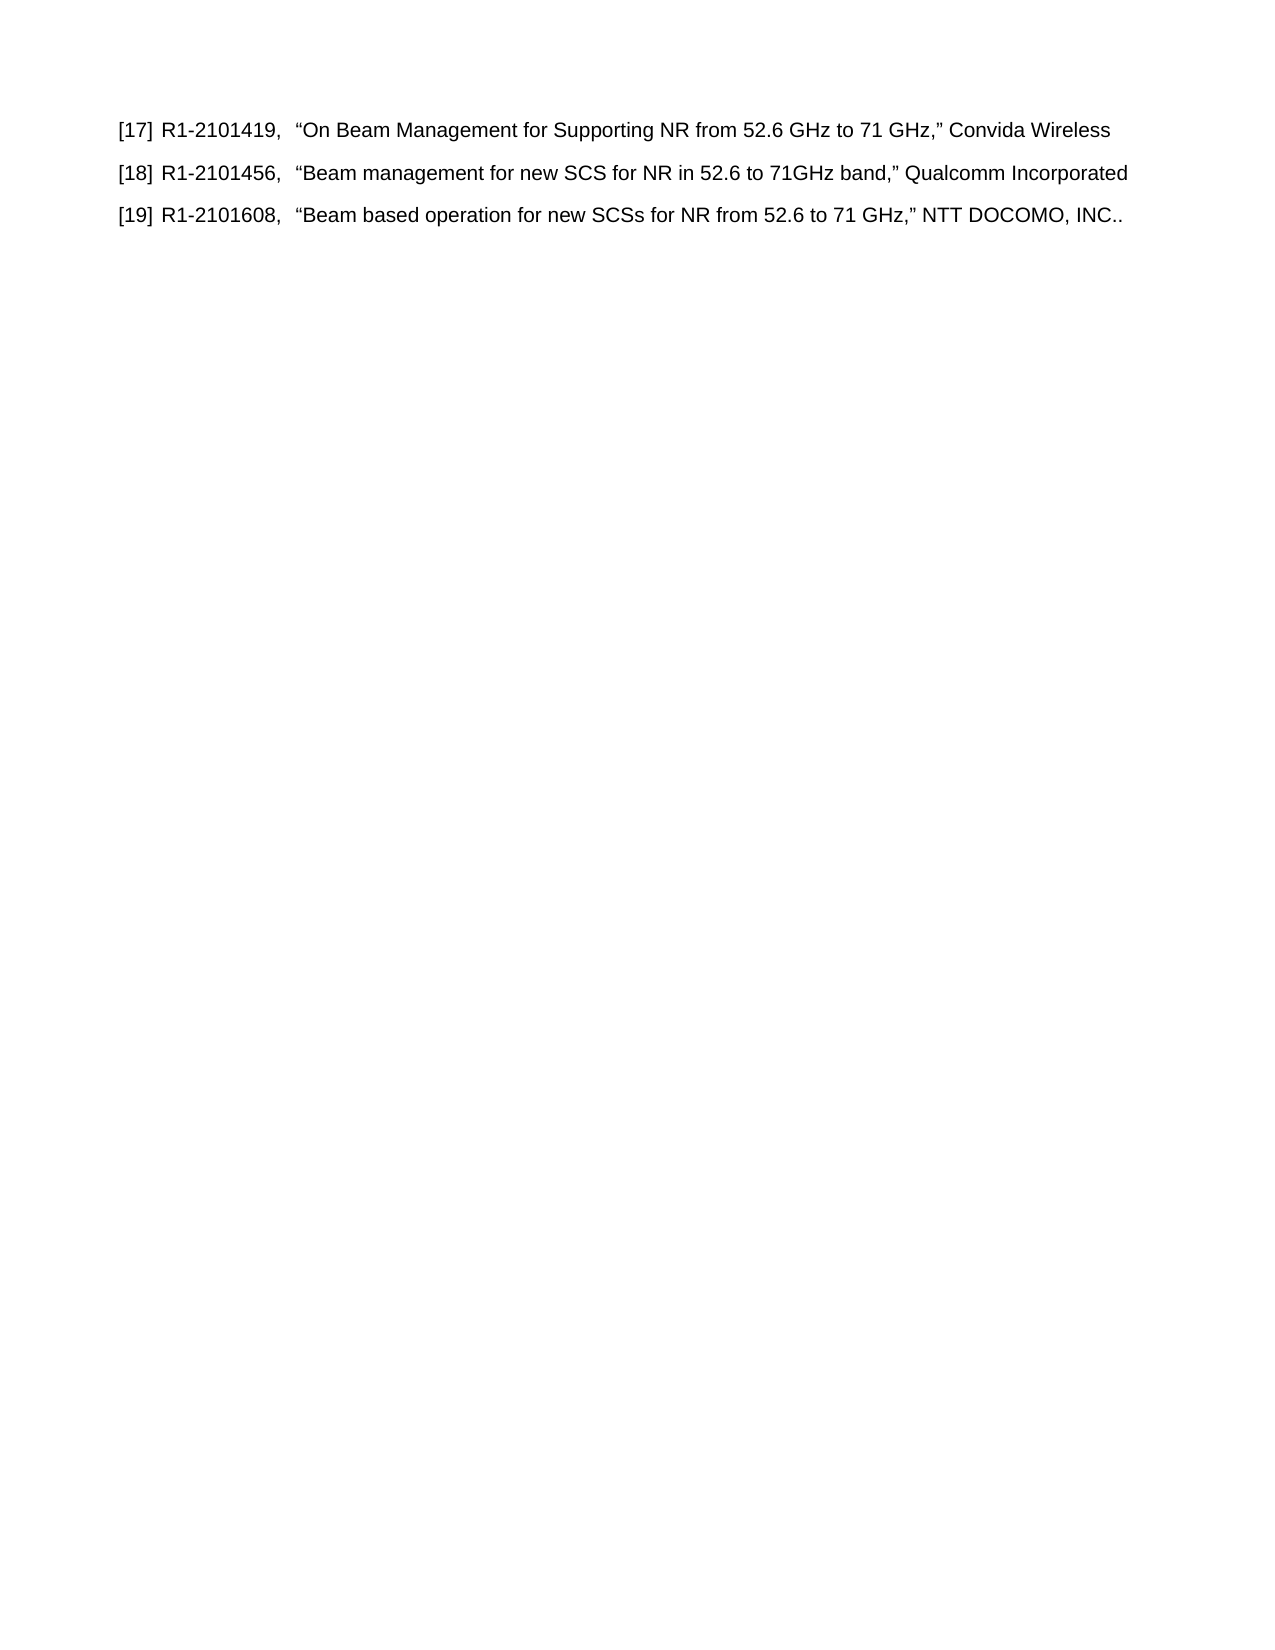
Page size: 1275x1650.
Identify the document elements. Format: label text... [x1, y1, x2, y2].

list R1-2101608, “Beam based operation for new SCSs for NR from 52.6 to 71 GHz,” NTT DOCOMO, INC.. [118, 203, 1157, 227]
list R1-2101419, “On Beam Management for Supporting NR from 52.6 GHz to 71 GHz,” Convida Wireless [118, 118, 1157, 142]
list R1-2101456, “Beam management for new SCS for NR in 52.6 to 71GHz band,” Qualcomm Incorporated [118, 161, 1157, 184]
